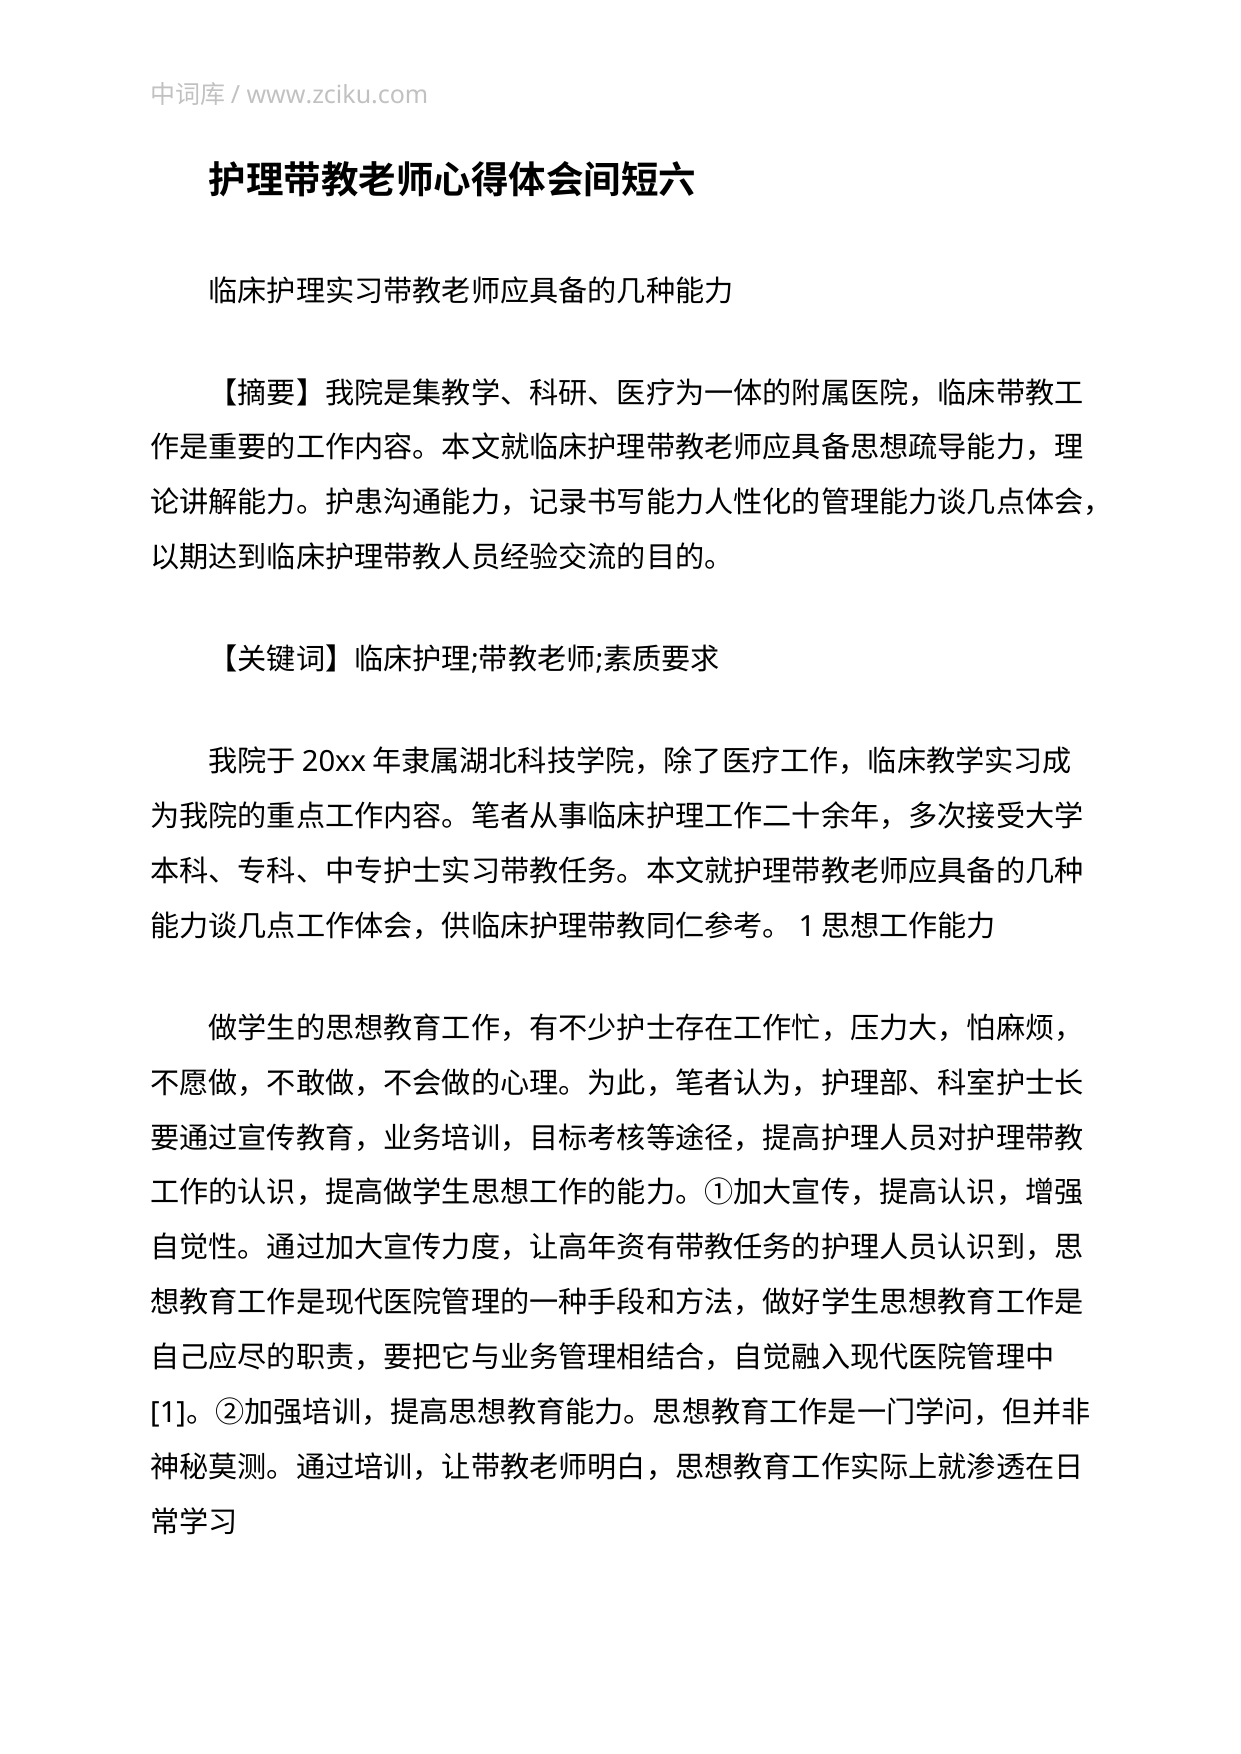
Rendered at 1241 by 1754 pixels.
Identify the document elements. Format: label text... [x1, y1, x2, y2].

text 做学生的思想教育工作，有不少护士存在工作忙，压力大，怕麻烦，不愿做，不敢做，不会做的心理。为此，笔者认为，护理部、科室护士长要通过宣传教育，业务培训，目标考核等途径，提高护理人员对护理带教工作的认识，提高做学生思想工作的能力。①加大宣传，提高认识，增强自觉性。通过加大宣传力度，让高年资有带教任务的护理人员认识到，思想教育工作是现代医院管理的一种手段和方法，做好学生思想教育工作是自己应尽的职责，要把它与业务管理相结合，自觉融入现代医院管理中[1]。②加强培训，提高思想教育能力。思想教育工作是一门学问，但并非神秘莫测。通过培训，让带教老师明白，思想教育工作实际上就渗透在日常学习 [150, 1004, 1090, 1541]
text 护理带教老师心得体会间短六 [150, 150, 1090, 204]
text 临床护理实习带教老师应具备的几种能力 [150, 267, 1090, 310]
text 我院于20xx年隶属湖北科技学院，除了医疗工作，临床教学实习成为我院的重点工作内容。笔者从事临床护理工作二十余年，多次接受大学本科、专科、中专护士实习带教任务。本文就护理带教老师应具备的几种能力谈几点工作体会，供临床护理带教同仁参考。 1思想工作能力 [150, 738, 1090, 945]
text 【摘要】我院是集教学、科研、医疗为一体的附属医院，临床带教工作是重要的工作内容。本文就临床护理带教老师应具备思想疏导能力，理论讲解能力。护患沟通能力，记录书写能力人性化的管理能力谈几点体会，以期达到临床护理带教人员经验交流的目的。 [150, 369, 1090, 576]
text 【关键词】临床护理;带教老师;素质要求 [150, 636, 1090, 678]
